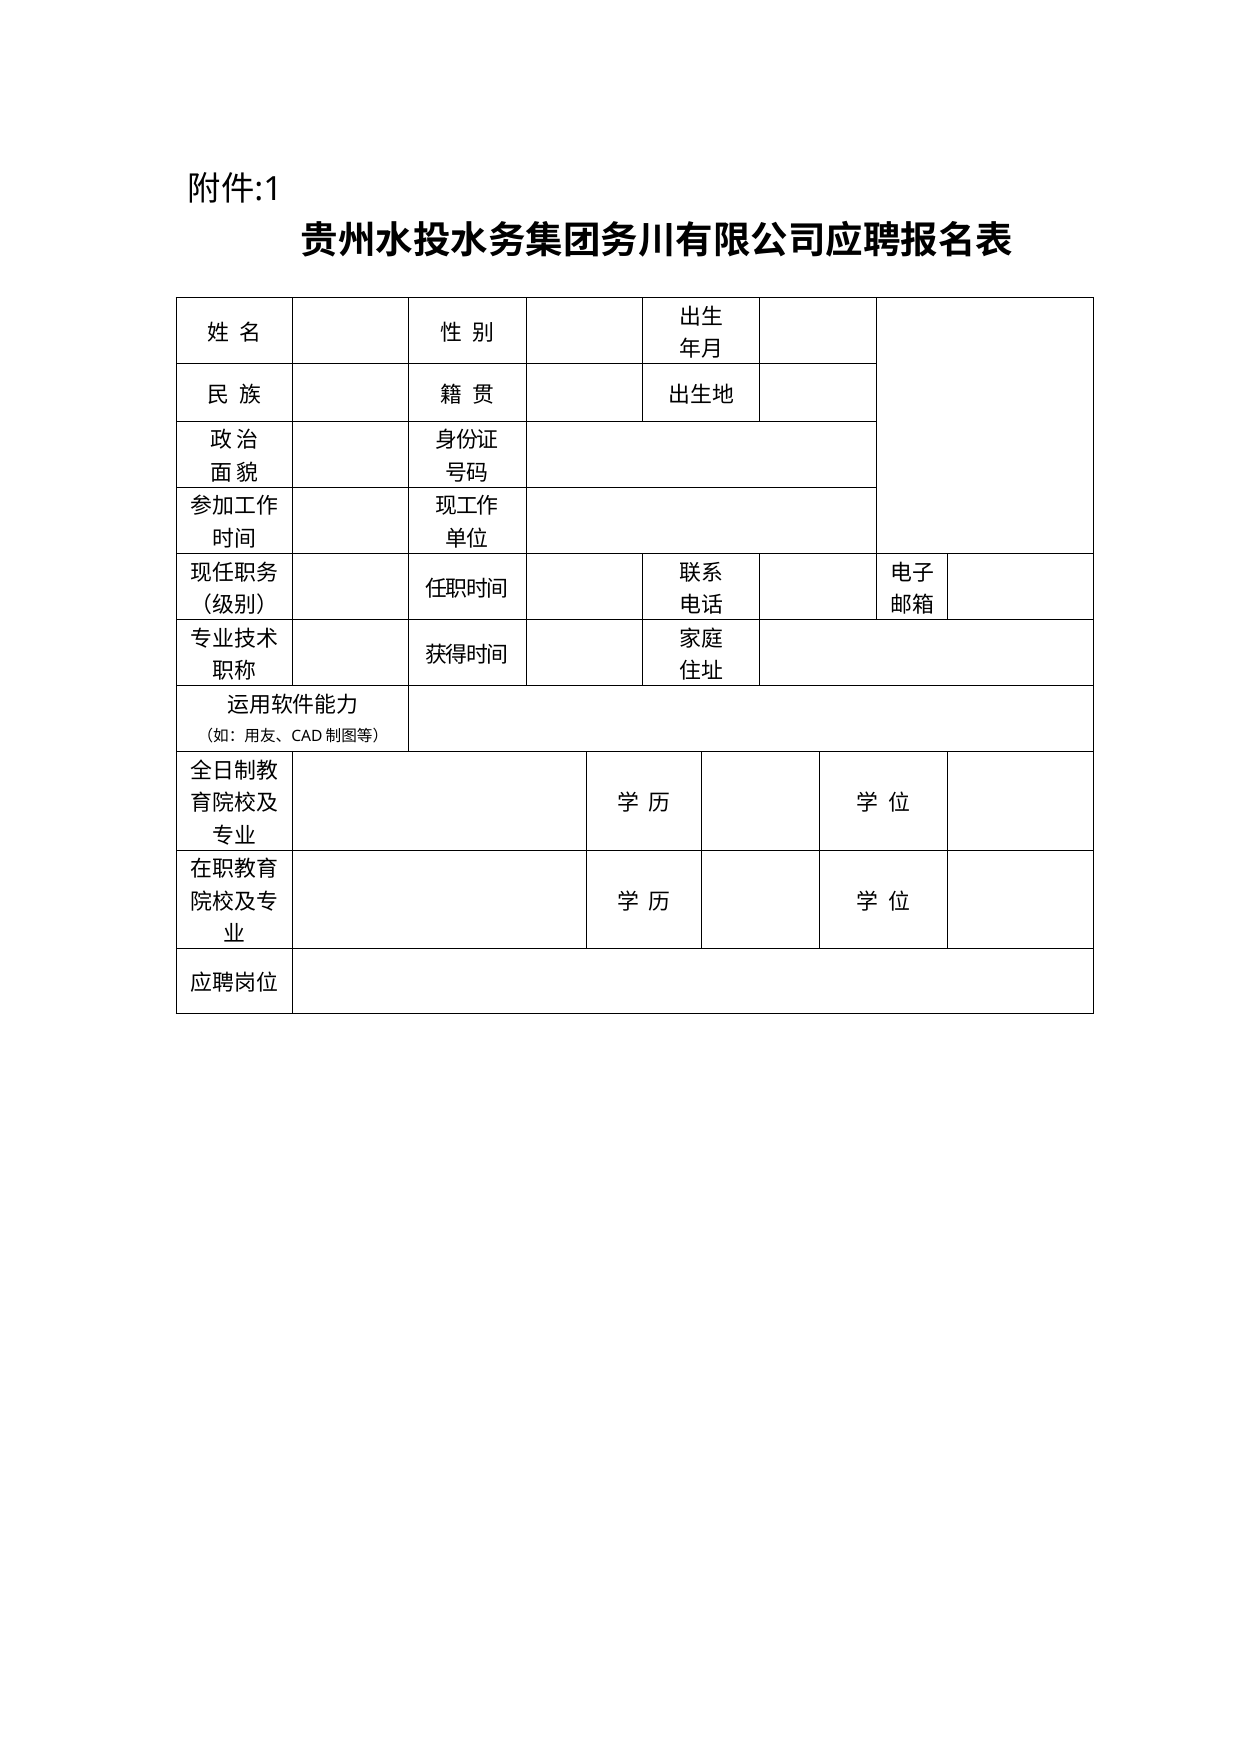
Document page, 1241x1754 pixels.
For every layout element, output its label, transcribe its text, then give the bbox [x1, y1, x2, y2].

table_cell 出生地 [643, 364, 759, 421]
table_header [877, 298, 1093, 553]
table_cell 学 位 [820, 752, 947, 850]
table_cell 学 位 [820, 851, 947, 948]
table_cell 身份证 号码 [409, 422, 526, 487]
table_cell [293, 620, 408, 685]
table_cell 现工作 单位 [409, 488, 526, 553]
table_cell [948, 851, 1093, 948]
table_cell 全日制教育院校及专业 [177, 752, 292, 850]
table_cell 获得时间 [409, 620, 526, 685]
table_cell 联系 电话 [643, 554, 759, 619]
table_cell 运用软件能力 （如：用友、CAD制图等） [177, 686, 408, 751]
text 贵州水投水务集团务川有限公司应聘报名表 [187, 210, 1053, 265]
table_cell 应聘岗位 [177, 949, 292, 1013]
table_cell [527, 422, 876, 487]
table_cell [293, 554, 408, 619]
table_cell [948, 554, 1093, 619]
table_cell [293, 851, 586, 948]
table_cell [760, 364, 876, 421]
table_cell 任职时间 [409, 554, 526, 619]
table_cell [293, 422, 408, 487]
table_cell [760, 620, 1093, 685]
table_cell [527, 554, 642, 619]
table_cell [702, 752, 819, 850]
table_cell 民 族 [177, 364, 292, 421]
table_cell [702, 851, 819, 948]
table_cell [527, 620, 642, 685]
table_cell [293, 364, 408, 421]
table_header [527, 298, 642, 363]
table_cell 家庭 住址 [643, 620, 759, 685]
table_header [293, 298, 408, 363]
table_header [760, 298, 876, 363]
table_cell [527, 364, 642, 421]
table_cell 电子 邮箱 [877, 554, 947, 619]
table_cell 现任职务（级别） [177, 554, 292, 619]
table_cell 政 治 面 貌 [177, 422, 292, 487]
table_header 姓 名 [177, 298, 292, 363]
table_cell 籍 贯 [409, 364, 526, 421]
table_cell [760, 554, 876, 619]
table_header 出生 年月 [643, 298, 759, 363]
table_cell 在职教育院校及专业 [177, 851, 292, 948]
table_cell [293, 949, 1093, 1013]
table_header 性 别 [409, 298, 526, 363]
table_cell [293, 488, 408, 553]
text 附件:1 [187, 162, 1053, 210]
table_cell 学 历 [587, 752, 701, 850]
table_cell [293, 752, 586, 850]
table_cell 学 历 [587, 851, 701, 948]
table_cell [948, 752, 1093, 850]
table_cell [409, 686, 1093, 751]
table_cell 参加工作 时间 [177, 488, 292, 553]
table_cell 专业技术 职称 [177, 620, 292, 685]
table_cell [527, 488, 876, 553]
